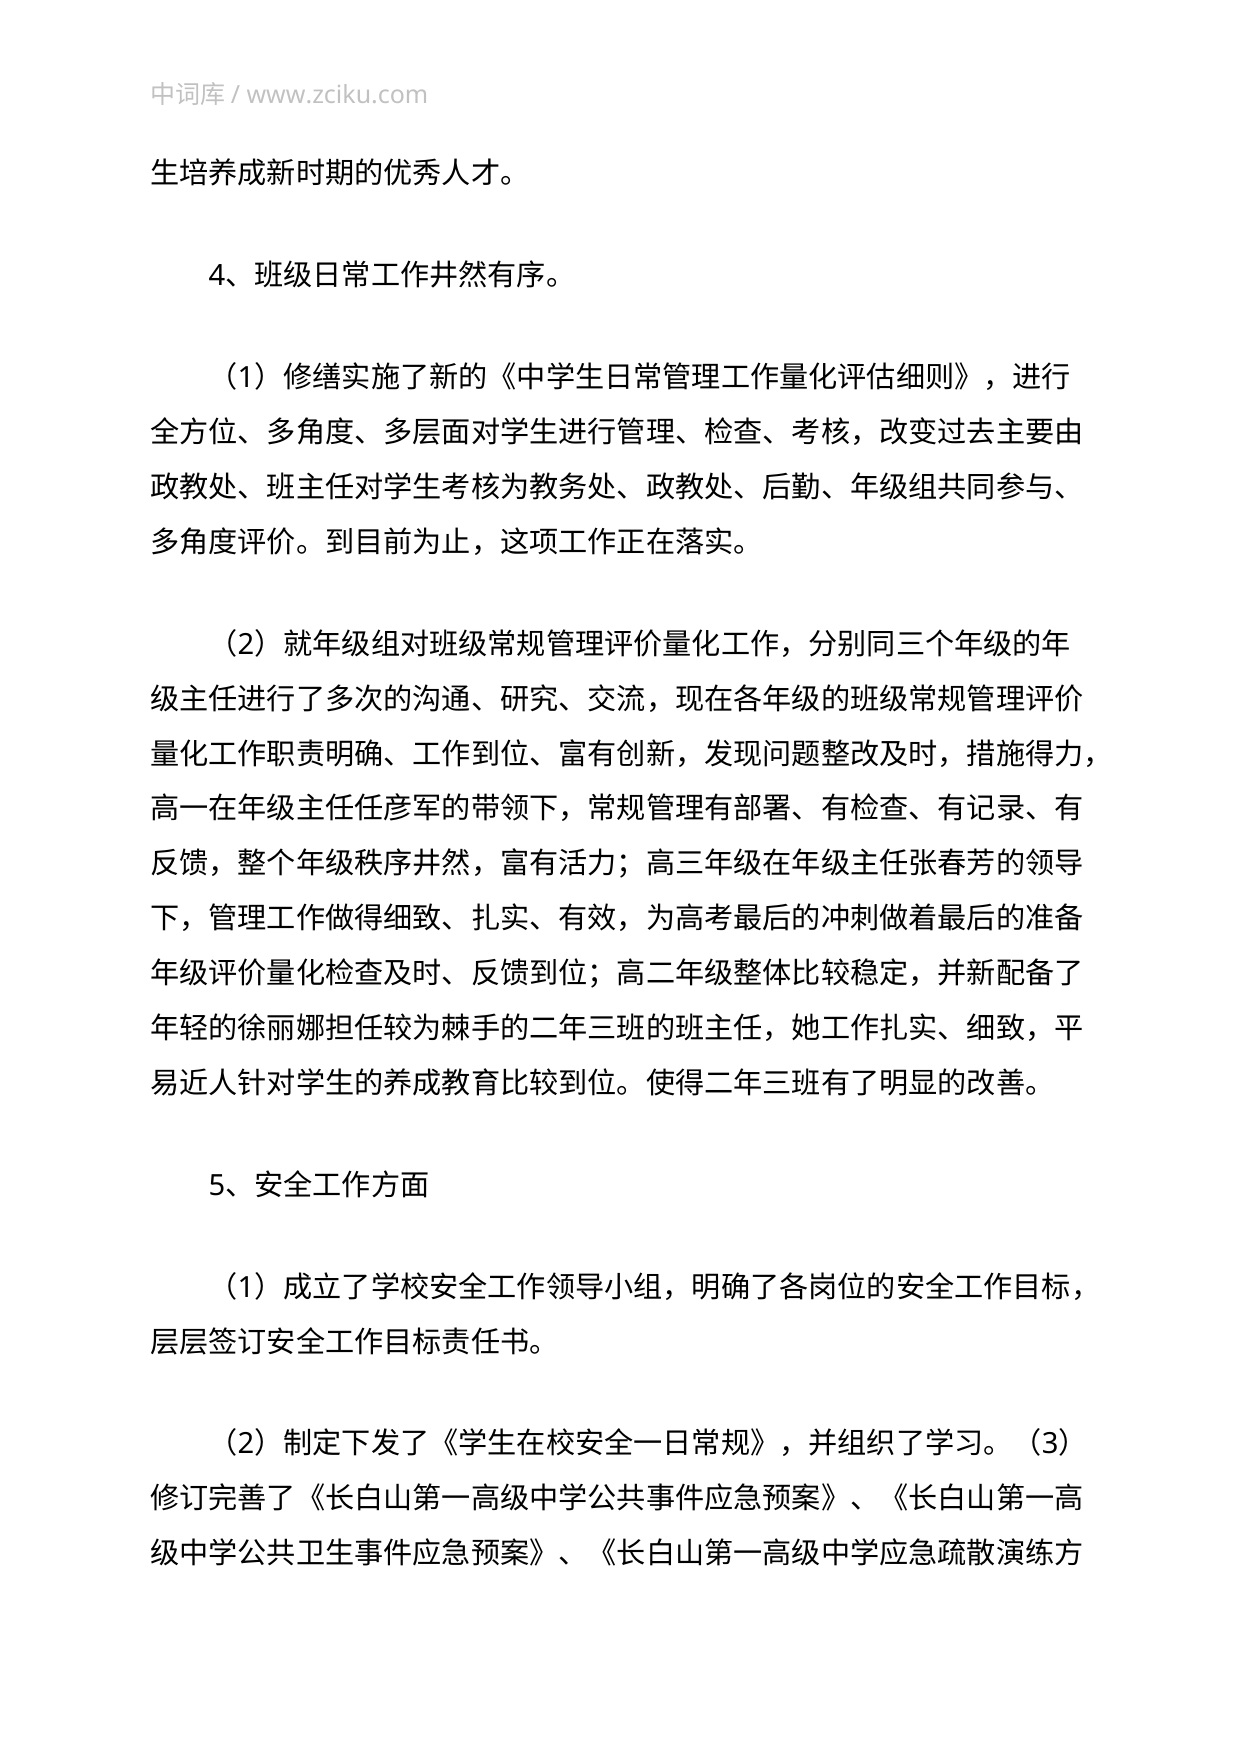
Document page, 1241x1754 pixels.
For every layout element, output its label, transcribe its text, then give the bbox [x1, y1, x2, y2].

text （1）修缮实施了新的《中学生日常管理工作量化评估细则》，进行全方位、多角度、多层面对学生进行管理、检查、考核，改变过去主要由政教处、班主任对学生考核为教务处、政教处、后勤、年级组共同参与、多角度评价。到目前为止，这项工作正在落实。 [150, 354, 1090, 561]
text 5、安全工作方面 [150, 1161, 1090, 1204]
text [150, 1420, 1090, 1572]
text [150, 150, 1090, 192]
text （2）就年级组对班级常规管理评价量化工作，分别同三个年级的年级主任进行了多次的沟通、研究、交流，现在各年级的班级常规管理评价量化工作职责明确、工作到位、富有创新，发现问题整改及时，措施得力，高一在年级主任任彦军的带领下，常规管理有部署、有检查、有记录、有反馈，整个年级秩序井然，富有活力；高三年级在年级主任张春芳的领导下，管理工作做得细致、扎实、有效，为高考最后的冲刺做着最后的准备年级评价量化检查及时、反馈到位；高二年级整体比较稳定，并新配备了年轻的徐丽娜担任较为棘手的二年三班的班主任，她工作扎实、细致，平易近人针对学生的养成教育比较到位。使得二年三班有了明显的改善。 [150, 620, 1090, 1102]
text （1）成立了学校安全工作领导小组，明确了各岗位的安全工作目标，层层签订安全工作目标责任书。 [150, 1263, 1090, 1361]
text 4、班级日常工作井然有序。 [150, 252, 1090, 294]
